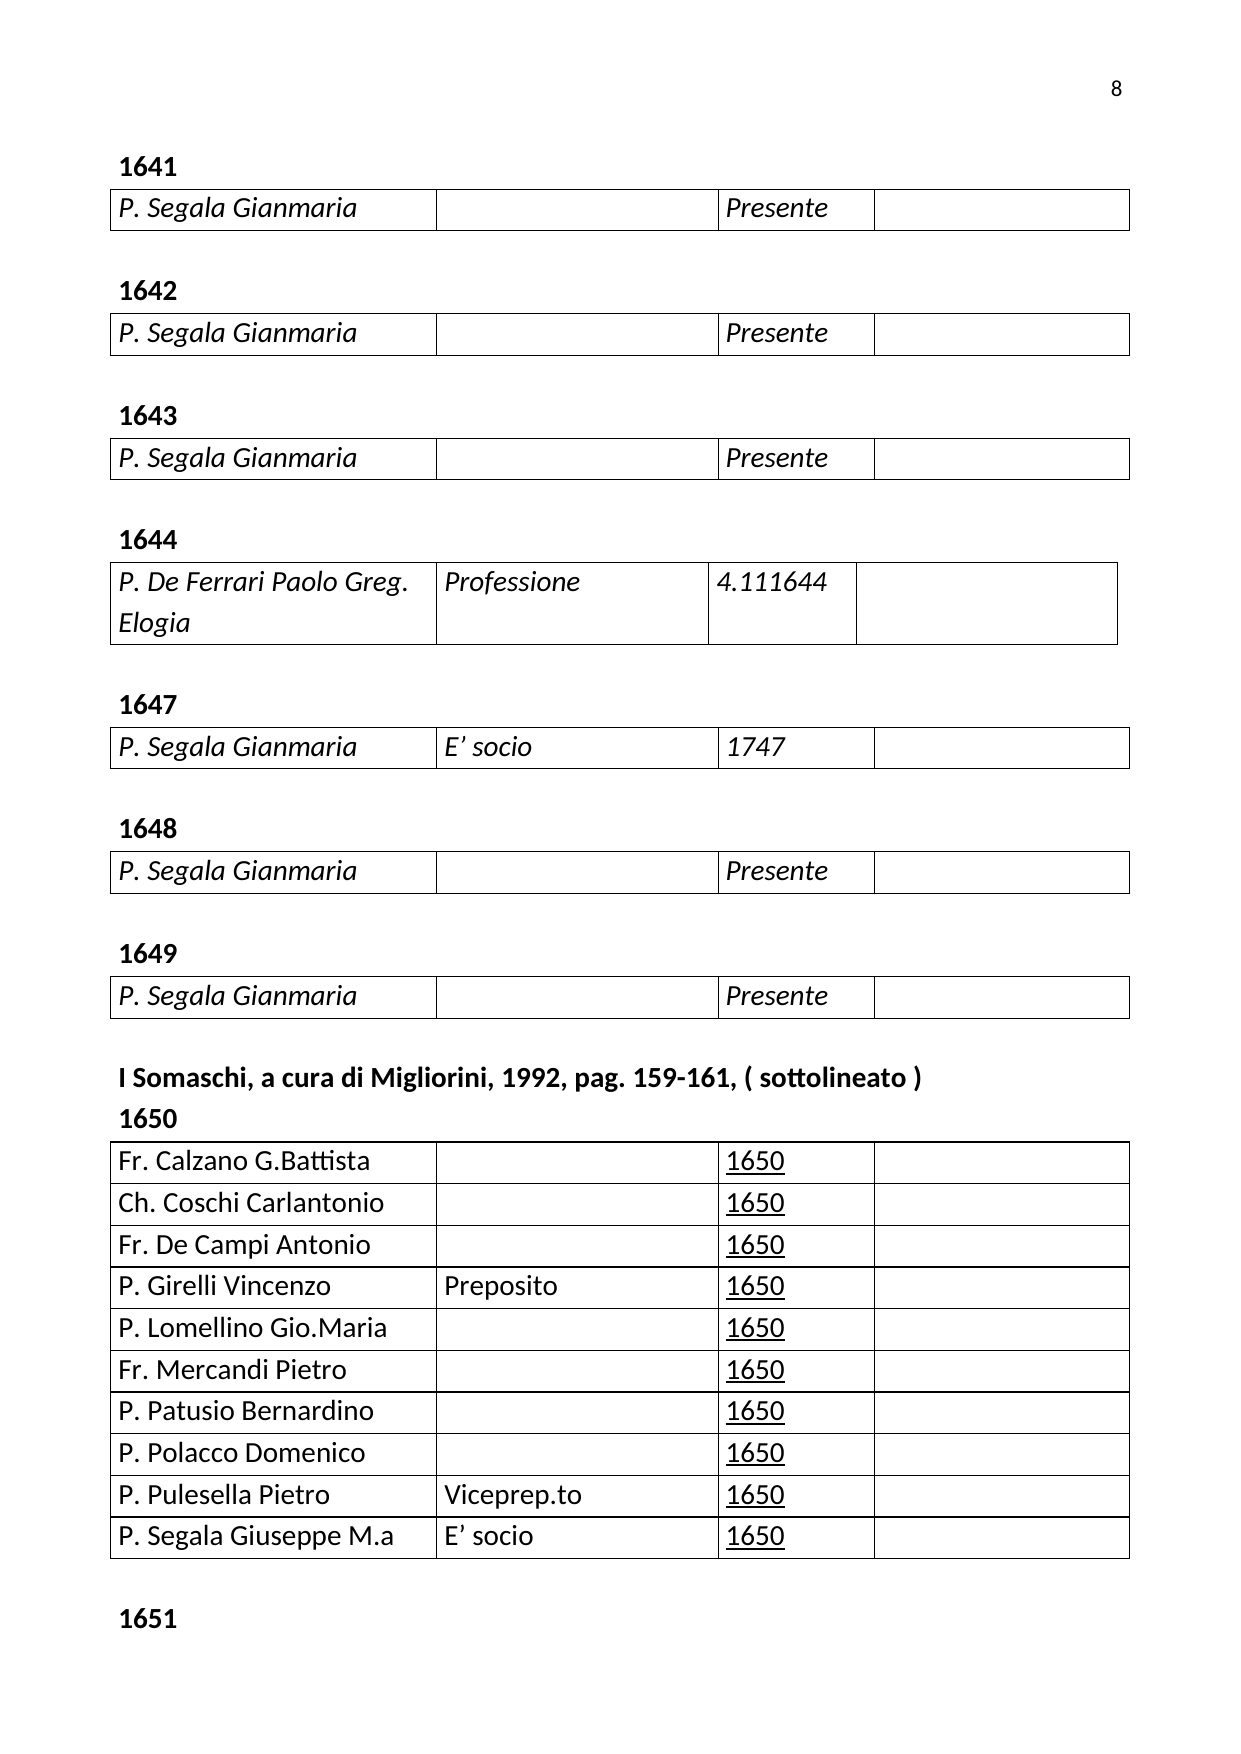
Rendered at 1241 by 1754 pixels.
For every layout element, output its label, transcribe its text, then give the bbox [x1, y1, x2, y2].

table_cell [875, 1476, 1129, 1516]
table_header Presente [719, 852, 874, 893]
table_cell [875, 1393, 1129, 1433]
table_header [437, 852, 718, 893]
table_cell [875, 1268, 1129, 1308]
table_cell [875, 1226, 1129, 1266]
table_header P. Segala Gianmaria [111, 852, 436, 893]
table_header [857, 563, 1117, 644]
table_cell Fr. De Campi Antonio [111, 1226, 436, 1266]
table_cell [437, 1184, 718, 1225]
table_cell 1650 [719, 1184, 874, 1225]
table_header [875, 314, 1129, 355]
table_cell 1650 [719, 1268, 874, 1308]
table_cell Fr. Mercandi Pietro [111, 1351, 436, 1391]
table_header P. Segala Gianmaria [111, 439, 436, 479]
table_header [437, 1143, 718, 1183]
table_cell P. Polacco Domenico [111, 1434, 436, 1475]
table_cell P. Segala Giuseppe M.a [111, 1518, 436, 1558]
table_cell 1650 [719, 1351, 874, 1391]
table_cell 1650 [719, 1434, 874, 1475]
table_cell P. Lomellino Gio.Maria [111, 1309, 436, 1350]
table_cell P. Girelli Vincenzo [111, 1268, 436, 1308]
table_cell 1650 [719, 1393, 874, 1433]
table_cell 1650 [719, 1518, 874, 1558]
table_cell 1650 [719, 1476, 874, 1516]
text I Somaschi, a cura di Migliorini, 1992, pag. 159-161, ( sottolineato ) [118, 1059, 1122, 1095]
table_header [437, 439, 718, 479]
table_header Presente [719, 190, 874, 230]
text 1650 [118, 1100, 1122, 1136]
table_cell [875, 1434, 1129, 1475]
table_cell [437, 1434, 718, 1475]
text 1651 [118, 1600, 1122, 1636]
table_cell [437, 1351, 718, 1391]
table_cell 1650 [719, 1309, 874, 1350]
table_header [875, 1143, 1129, 1183]
table_cell P. Patusio Bernardino [111, 1393, 436, 1433]
table_header P. De Ferrari Paolo Greg. Elogia [111, 563, 436, 644]
table_header P. Segala Gianmaria [111, 314, 436, 355]
table_header P. Segala Gianmaria [111, 728, 436, 768]
table_cell E’ socio [437, 1518, 718, 1558]
table_cell [875, 1309, 1129, 1350]
table_header [875, 439, 1129, 479]
table_header [437, 314, 718, 355]
table_header 4.111644 [709, 563, 856, 644]
table_cell [875, 1518, 1129, 1558]
table_header P. Segala Gianmaria [111, 977, 436, 1017]
table_cell [437, 1393, 718, 1433]
text 1647 [118, 686, 1122, 721]
table_cell [875, 1351, 1129, 1391]
table_header 1650 [719, 1143, 874, 1183]
table_header Presente [719, 977, 874, 1017]
text 1644 [118, 521, 1122, 557]
table_cell 1650 [719, 1226, 874, 1266]
text 1641 [118, 148, 1122, 183]
table_header P. Segala Gianmaria [111, 190, 436, 230]
table_cell Ch. Coschi Carlantonio [111, 1184, 436, 1225]
table_header Fr. Calzano G.Battista [111, 1143, 436, 1183]
table_header [875, 977, 1129, 1017]
text 1648 [118, 810, 1122, 846]
table_header [875, 852, 1129, 893]
table_cell P. Pulesella Pietro [111, 1476, 436, 1516]
table_header Professione [437, 563, 708, 644]
table_header [437, 977, 718, 1017]
text 1643 [118, 397, 1122, 432]
table_header Presente [719, 439, 874, 479]
table_header [875, 190, 1129, 230]
table_header [875, 728, 1129, 768]
table_cell [437, 1226, 718, 1266]
table_cell [437, 1309, 718, 1350]
table_header Presente [719, 314, 874, 355]
table_header E’ socio [437, 728, 718, 768]
text 1649 [118, 935, 1122, 971]
table_cell Viceprep.to [437, 1476, 718, 1516]
table_cell [875, 1184, 1129, 1225]
table_cell Preposito [437, 1268, 718, 1308]
table_header [437, 190, 718, 230]
text 1642 [118, 272, 1122, 308]
table_header 1747 [719, 728, 874, 768]
